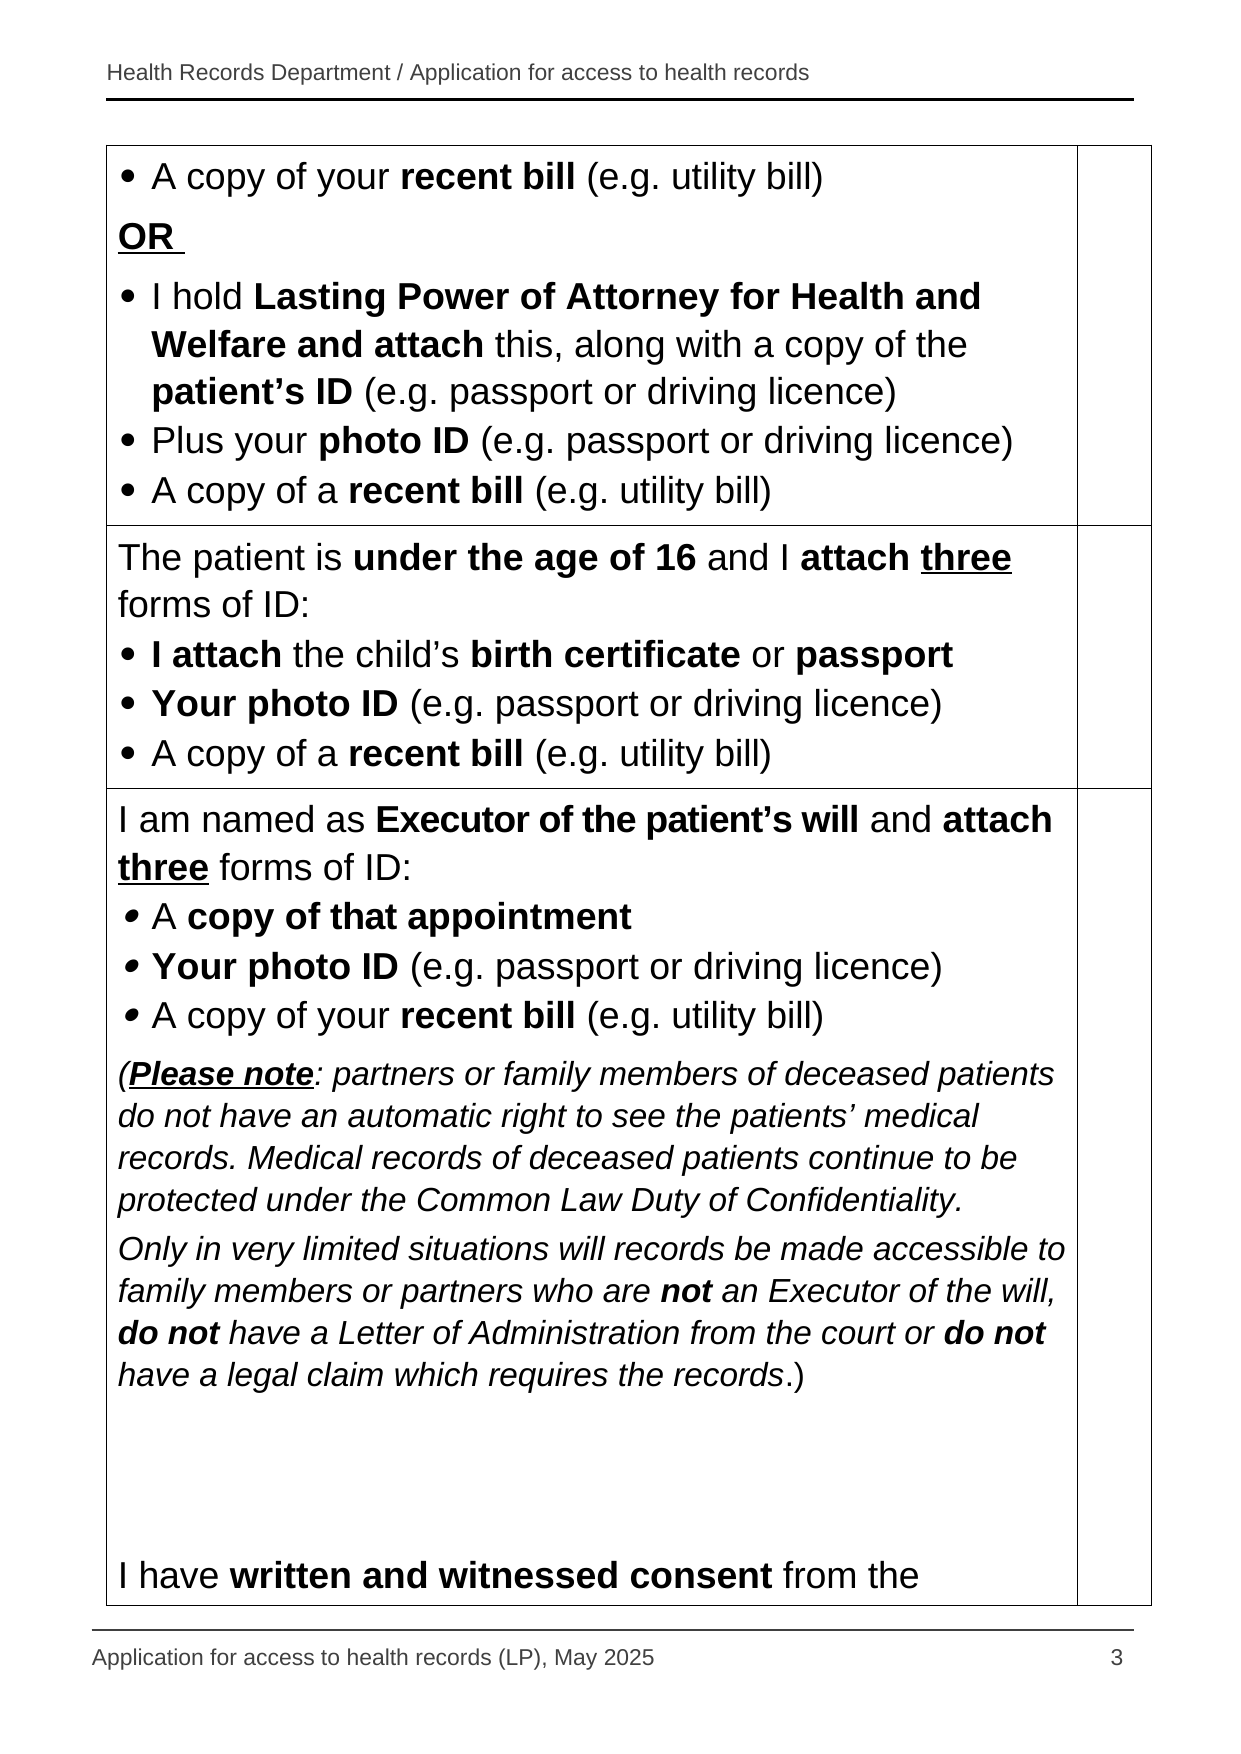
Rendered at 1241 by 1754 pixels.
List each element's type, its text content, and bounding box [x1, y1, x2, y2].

table_cell The patient is under the age of 16 and I attach three forms of ID: I attach the child’s birth certificate or passport Your photo ID (e.g. passport or driving licence) A copy of a recent bill (e.g. utility bill) [107, 526, 1077, 788]
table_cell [107, 146, 1077, 525]
table_cell [1078, 146, 1151, 525]
table_cell [1078, 789, 1151, 1605]
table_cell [107, 789, 1077, 1605]
table_cell [1078, 526, 1151, 788]
